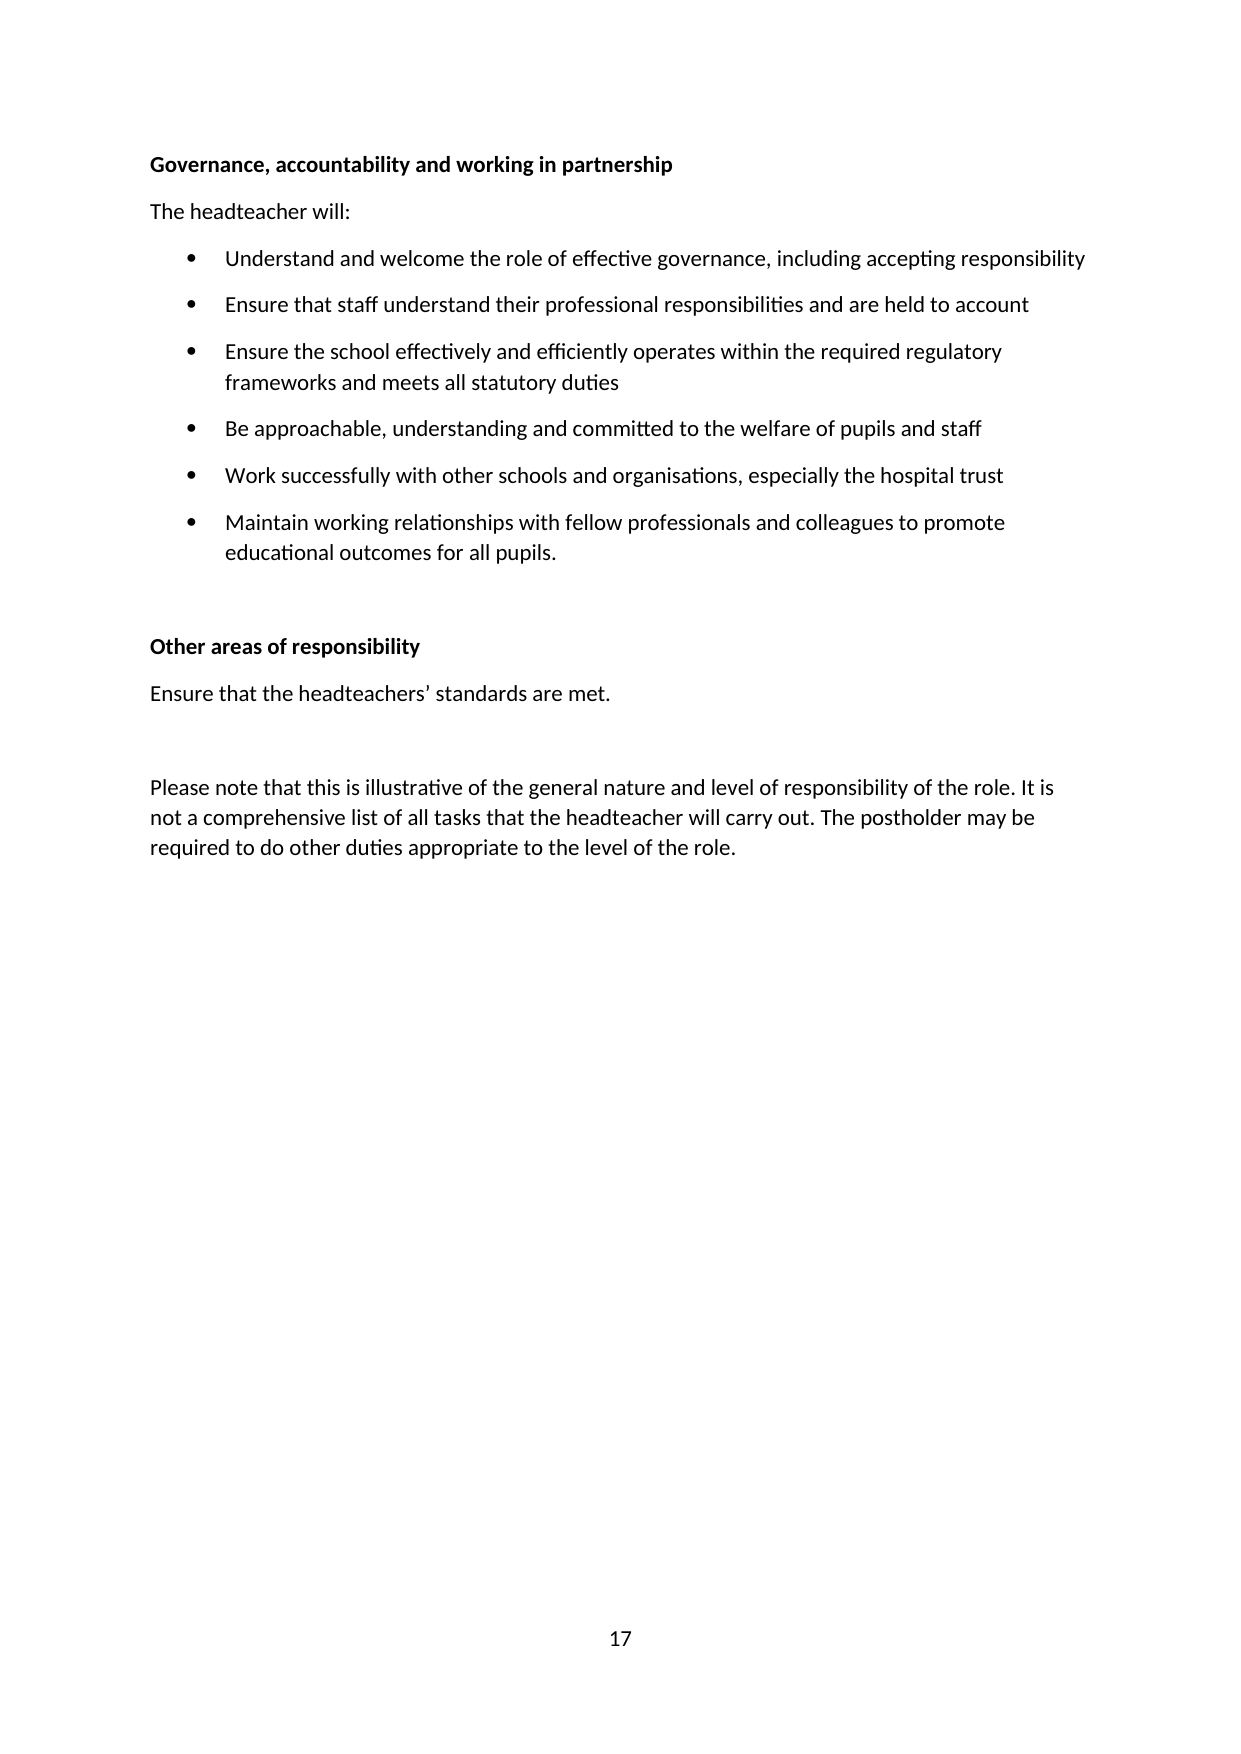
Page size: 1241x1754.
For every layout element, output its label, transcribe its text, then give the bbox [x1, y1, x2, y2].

text Ensure that the headteachers’ standards are met. [150, 679, 1090, 707]
text The headteacher will: [150, 197, 1090, 225]
list Ensure that staff understand their professional responsibilities and are held to account [187, 291, 1090, 319]
text Governance, accountability and working in partnership [150, 150, 1090, 178]
list Work successfully with other schools and organisations, especially the hospital trust [187, 461, 1090, 489]
text Please note that this is illustrative of the general nature and level of responsibility of the role. It is not a comprehensive list of all tasks that the headteacher will carry out. The postholder may be required to do other duties appropriate to the level of the role. [150, 773, 1090, 861]
list Be approachable, understanding and committed to the welfare of pupils and staff [187, 414, 1090, 443]
list Ensure the school effectively and efficiently operates within the required regulatory frameworks and meets all statutory duties [187, 337, 1090, 396]
list Understand and welcome the role of effective governance, including accepting responsibility [187, 244, 1090, 272]
list Maintain working relationships with fellow professionals and colleagues to promote educational outcomes for all pupils. [187, 508, 1090, 567]
text Other areas of responsibility [150, 632, 1090, 660]
